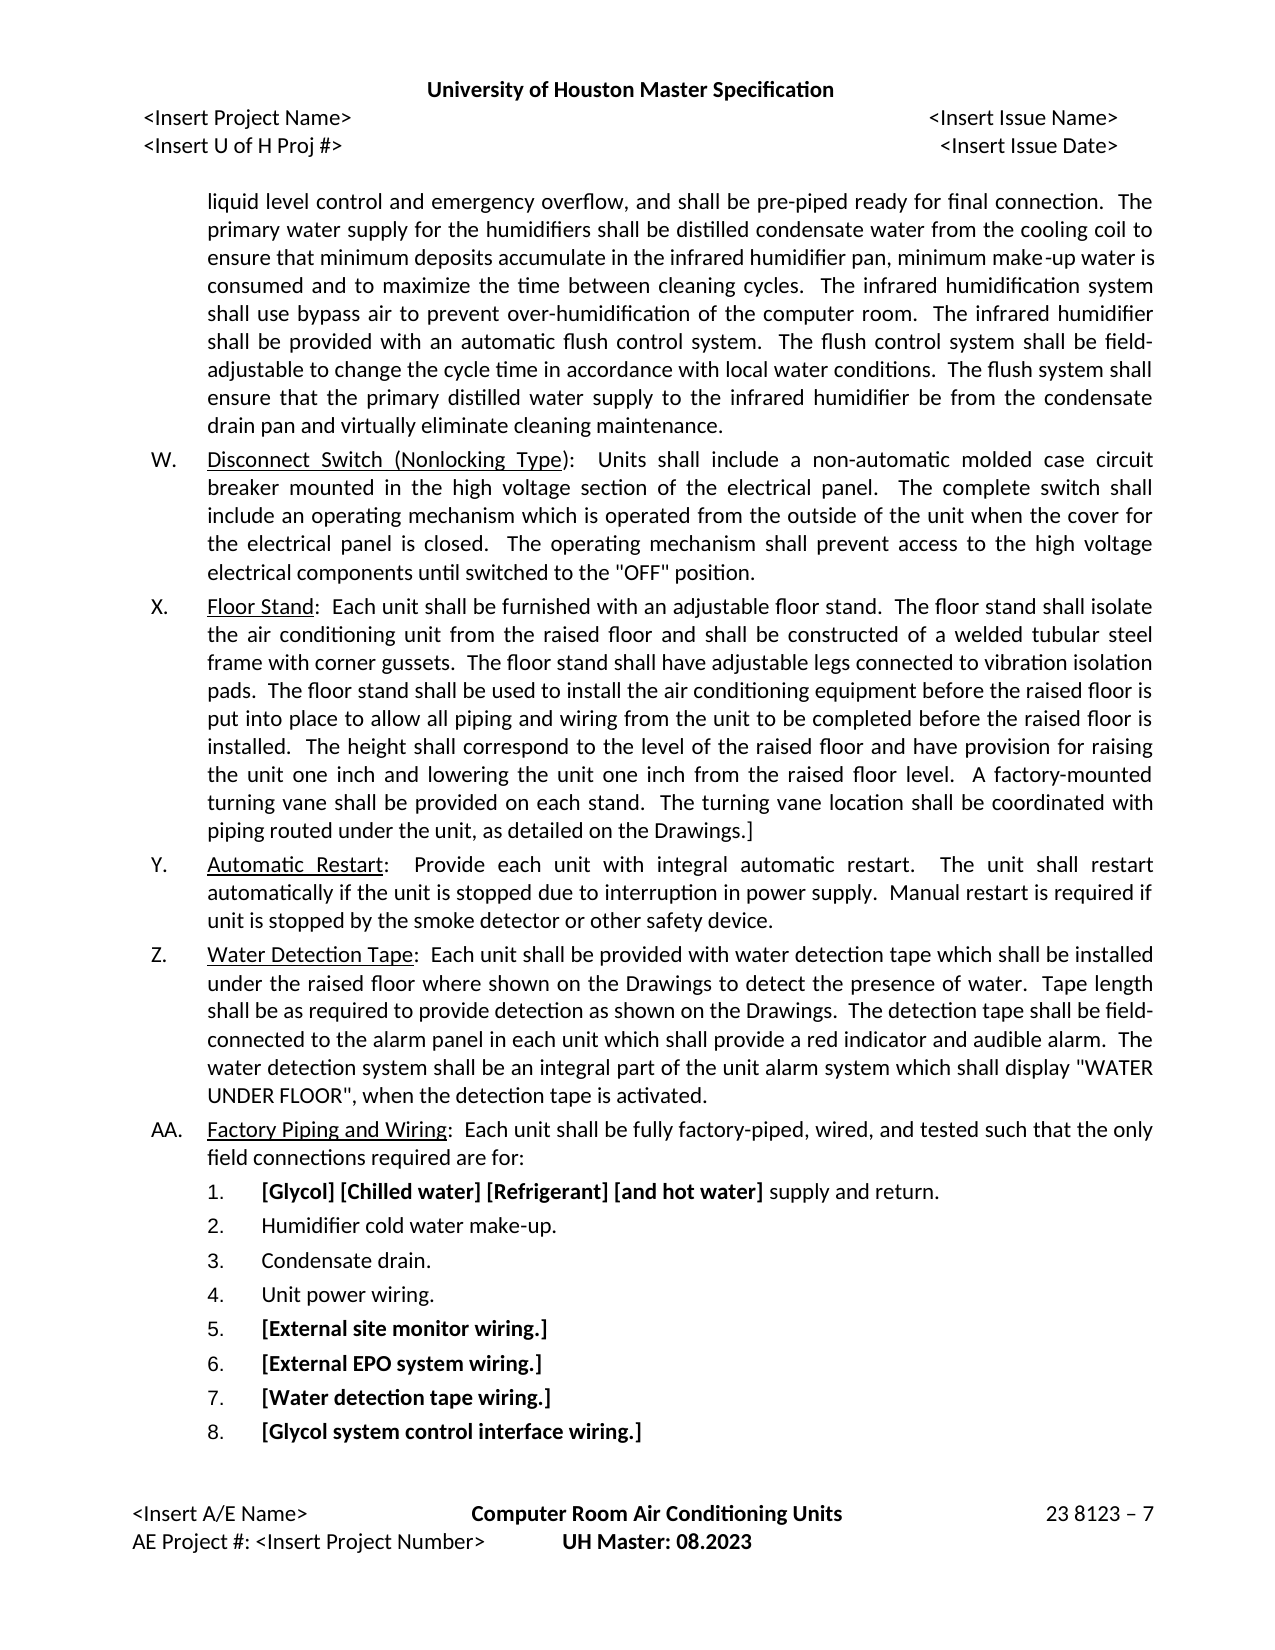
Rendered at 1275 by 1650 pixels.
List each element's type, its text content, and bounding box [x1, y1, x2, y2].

subtitle Unit power wiring. [207, 1280, 1155, 1308]
subtitle Water Detection Tape: Each unit shall be provided with water detection tape which shall be installed under the raised floor where shown on the Drawings to detect the presence of water. Tape length shall be as required to provide detection as shown on the Drawings. The detection tape shall be field-connected to the alarm panel in each unit which shall provide a red indicator and audible alarm. The water detection system shall be an integral part of the unit alarm system which shall display "WATER UNDER FLOOR", when the detection tape is activated. [151, 941, 1155, 1109]
subtitle Condensate drain. [207, 1246, 1155, 1274]
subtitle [151, 187, 1155, 439]
subtitle [Water detection tape wiring.] [207, 1383, 1155, 1411]
subtitle Disconnect Switch (Nonlocking Type): Units shall include a non-automatic molded case circuit breaker mounted in the high voltage section of the electrical panel. The complete switch shall include an operating mechanism which is operated from the outside of the unit when the cover for the electrical panel is closed. The operating mechanism shall prevent access to the high voltage electrical components until switched to the "OFF" position. [151, 446, 1155, 586]
subtitle [External EPO system wiring.] [207, 1349, 1155, 1377]
subtitle Floor Stand: Each unit shall be furnished with an adjustable floor stand. The floor stand shall isolate the air conditioning unit from the raised floor and shall be constructed of a welded tubular steel frame with corner gussets. The floor stand shall have adjustable legs connected to vibration isolation pads. The floor stand shall be used to install the air conditioning equipment before the raised floor is put into place to allow all piping and wiring from the unit to be completed before the raised floor is installed. The height shall correspond to the level of the raised floor and have provision for raising the unit one inch and lowering the unit one inch from the raised floor level. A factory-mounted turning vane shall be provided on each stand. The turning vane location shall be coordinated with piping routed under the unit, as detailed on the Drawings.] [151, 592, 1155, 844]
subtitle [Glycol] [Chilled water] [Refrigerant] [and hot water] supply and return. [207, 1177, 1155, 1205]
subtitle Automatic Restart: Provide each unit with integral automatic restart. The unit shall restart automatically if the unit is stopped due to interruption in power supply. Manual restart is required if unit is stopped by the smoke detector or other safety device. [151, 850, 1155, 934]
subtitle [External site monitor wiring.] [207, 1314, 1155, 1342]
subtitle [Glycol system control interface wiring.] [207, 1417, 1155, 1445]
subtitle Factory Piping and Wiring: Each unit shall be fully factory-piped, wired, and tested such that the only field connections required are for: [151, 1115, 1155, 1171]
subtitle Humidifier cold water make-up. [207, 1212, 1155, 1239]
